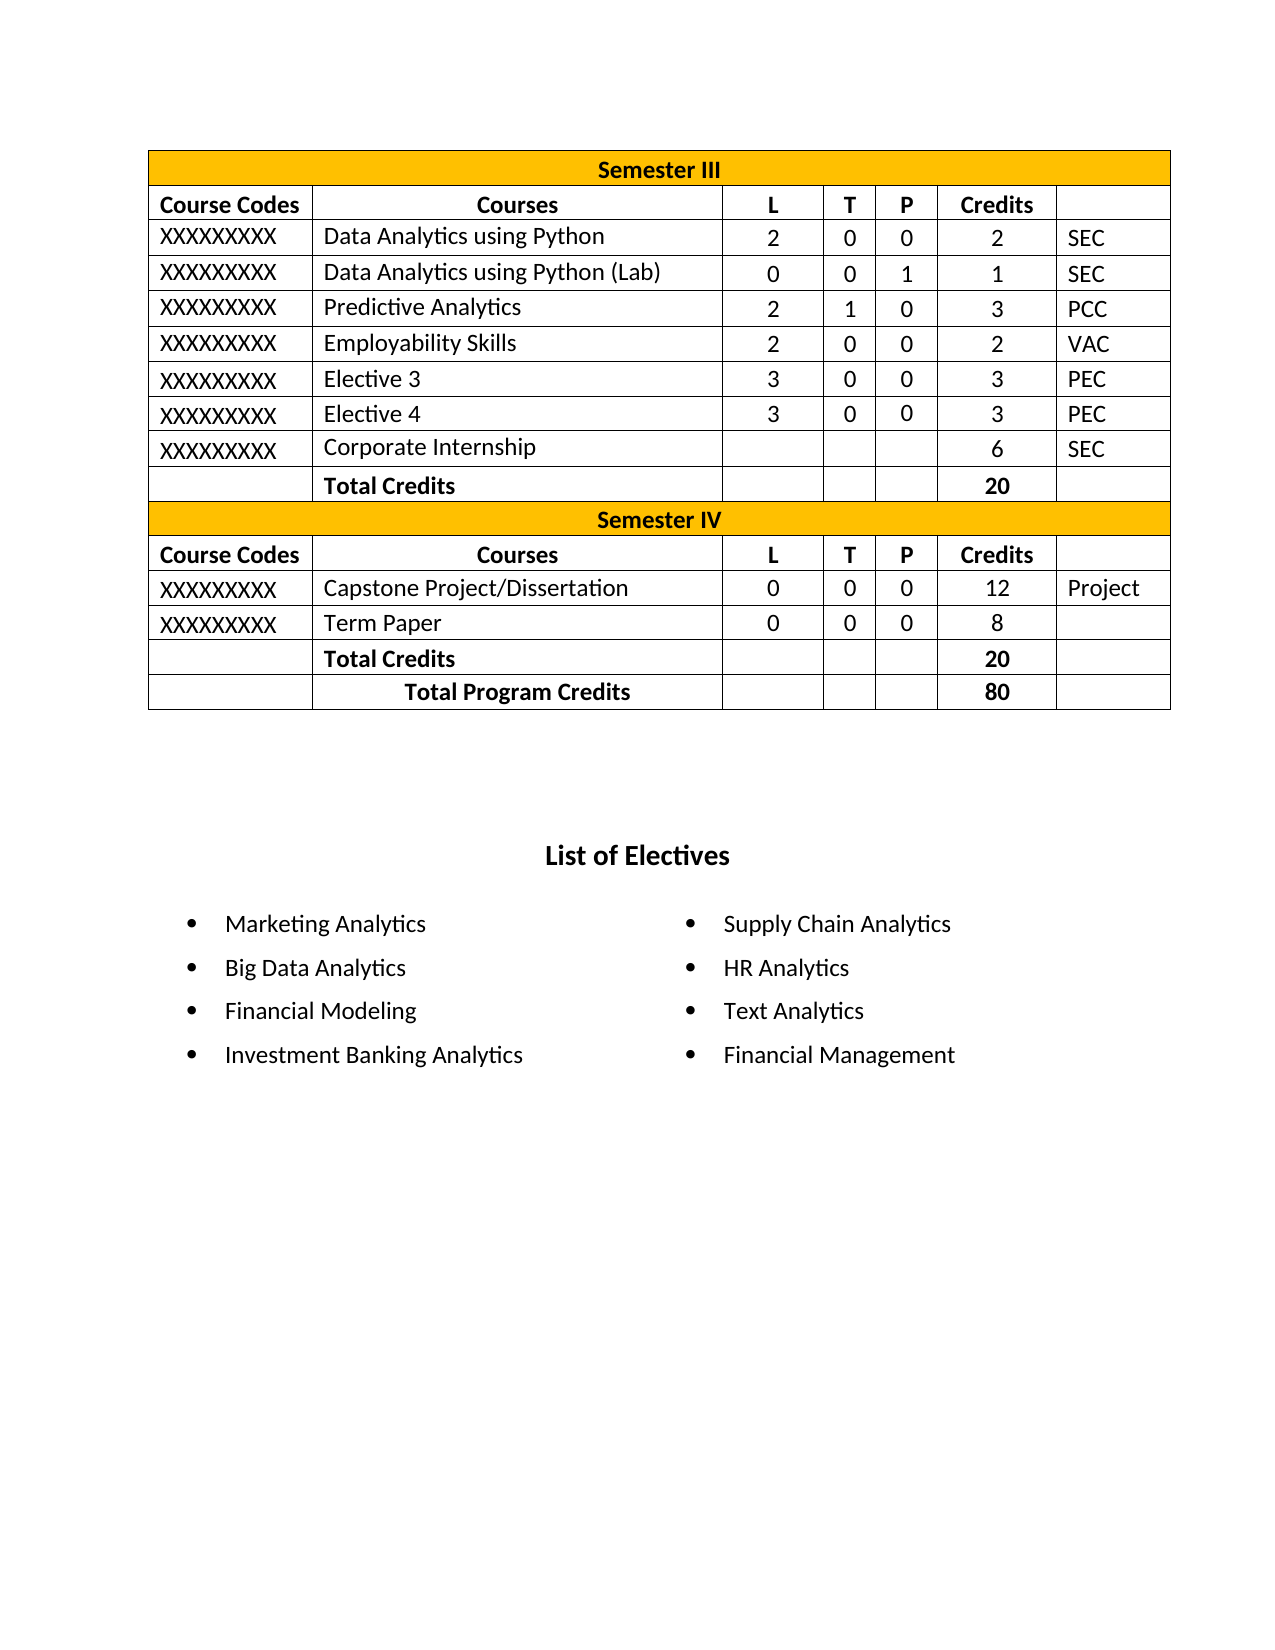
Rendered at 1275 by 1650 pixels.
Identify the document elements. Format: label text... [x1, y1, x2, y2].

table_cell 80 [938, 675, 1056, 709]
table_cell PCC [1057, 291, 1170, 326]
table_cell [876, 431, 937, 466]
table_cell 3 [938, 362, 1056, 396]
table_cell Term Paper [313, 606, 722, 639]
table_cell HR Analytics [638, 952, 1136, 996]
table_cell 0 [824, 362, 875, 396]
table_cell 0 [824, 220, 875, 255]
table_header Supply Chain Analytics [638, 908, 1136, 952]
table_cell [876, 640, 937, 674]
table_cell Data Analytics using Python [313, 220, 722, 255]
table_cell P [876, 186, 937, 219]
table_cell [1057, 536, 1170, 570]
table_cell XXXXXXXXX [149, 397, 312, 430]
table_cell 20 [938, 467, 1056, 501]
table_cell 0 [876, 327, 937, 361]
table_header Marketing Analytics [139, 908, 637, 952]
table_cell T [824, 536, 875, 570]
table_cell Semester IV [149, 502, 1170, 535]
table_cell 6 [938, 431, 1056, 466]
table_cell Project [1057, 571, 1170, 604]
table_cell 0 [824, 256, 875, 290]
table_cell T [824, 186, 875, 219]
table_cell 12 [938, 571, 1056, 604]
table_cell [149, 675, 312, 709]
table_cell 0 [824, 397, 875, 430]
table_cell 1 [824, 291, 875, 326]
table_cell XXXXXXXXX [149, 291, 312, 326]
table_cell 2 [723, 291, 823, 326]
table_cell 0 [876, 397, 937, 430]
table_cell [876, 675, 937, 709]
table_cell [1057, 606, 1170, 639]
table_cell XXXXXXXXX [149, 256, 312, 290]
table_cell 2 [938, 220, 1056, 255]
table_cell XXXXXXXXX [149, 220, 312, 255]
table_cell P [876, 536, 937, 570]
table_cell 0 [876, 362, 937, 396]
table_cell 3 [938, 291, 1056, 326]
table_cell L [723, 186, 823, 219]
table_cell XXXXXXXXX [149, 362, 312, 396]
table_cell Employability Skills [313, 327, 722, 361]
table_cell Big Data Analytics [139, 952, 637, 996]
table_cell Credits [938, 186, 1056, 219]
table_cell [149, 467, 312, 501]
table_cell Elective 3 [313, 362, 722, 396]
table_cell 0 [876, 606, 937, 639]
table_cell Courses [313, 536, 722, 570]
table_cell XXXXXXXXX [149, 606, 312, 639]
table_cell [723, 467, 823, 501]
table_cell 0 [723, 571, 823, 604]
table_cell PEC [1057, 397, 1170, 430]
table_cell SEC [1057, 256, 1170, 290]
table_cell L [723, 536, 823, 570]
table_cell 2 [938, 327, 1056, 361]
table_cell Text Analytics [638, 996, 1136, 1039]
table_cell Course Codes [149, 536, 312, 570]
table_cell [1057, 467, 1170, 501]
table_cell 0 [876, 291, 937, 326]
table_cell Elective 4 [313, 397, 722, 430]
table_cell 8 [938, 606, 1056, 639]
table_cell Financial Modeling [139, 996, 637, 1039]
table_cell 2 [723, 220, 823, 255]
table_cell 20 [938, 640, 1056, 674]
table_cell XXXXXXXXX [149, 327, 312, 361]
table_cell [1057, 186, 1170, 219]
table_cell Capstone Project/Dissertation [313, 571, 722, 604]
table_cell 0 [723, 256, 823, 290]
table_cell 0 [876, 220, 937, 255]
table_cell [723, 431, 823, 466]
table_cell 1 [876, 256, 937, 290]
table_cell Total Credits [313, 640, 722, 674]
table_cell Investment Banking Analytics [139, 1039, 637, 1083]
table_cell SEC [1057, 220, 1170, 255]
table_cell 3 [723, 362, 823, 396]
table_cell PEC [1057, 362, 1170, 396]
table_cell [723, 675, 823, 709]
table_cell [824, 675, 875, 709]
table_cell Corporate Internship [313, 431, 722, 466]
table_cell 0 [824, 327, 875, 361]
table_cell [824, 467, 875, 501]
table_cell 2 [723, 327, 823, 361]
table_cell Semester III [149, 151, 1170, 185]
table_cell [824, 431, 875, 466]
table_cell [1057, 640, 1170, 674]
table_cell Predictive Analytics [313, 291, 722, 326]
table_cell SEC [1057, 431, 1170, 466]
table_cell VAC [1057, 327, 1170, 361]
table_cell 3 [723, 397, 823, 430]
table_cell 1 [938, 256, 1056, 290]
table_cell 0 [876, 571, 937, 604]
table_cell Credits [938, 536, 1056, 570]
table_cell 3 [938, 397, 1056, 430]
table_cell Courses [313, 186, 722, 219]
table_cell 0 [824, 606, 875, 639]
table_cell Course Codes [149, 186, 312, 219]
table_cell Total Program Credits [313, 675, 722, 709]
table_cell 0 [824, 571, 875, 604]
table_cell [876, 467, 937, 501]
table_cell XXXXXXXXX [149, 571, 312, 604]
table_cell XXXXXXXXX [149, 431, 312, 466]
text List of Electives [150, 837, 1125, 873]
table_cell Data Analytics using Python (Lab) [313, 256, 722, 290]
table_cell [149, 640, 312, 674]
table_cell [824, 640, 875, 674]
table_cell Total Credits [313, 467, 722, 501]
table_cell 0 [723, 606, 823, 639]
table_cell Financial Management [638, 1039, 1136, 1083]
table_cell [1057, 675, 1170, 709]
table_cell [723, 640, 823, 674]
